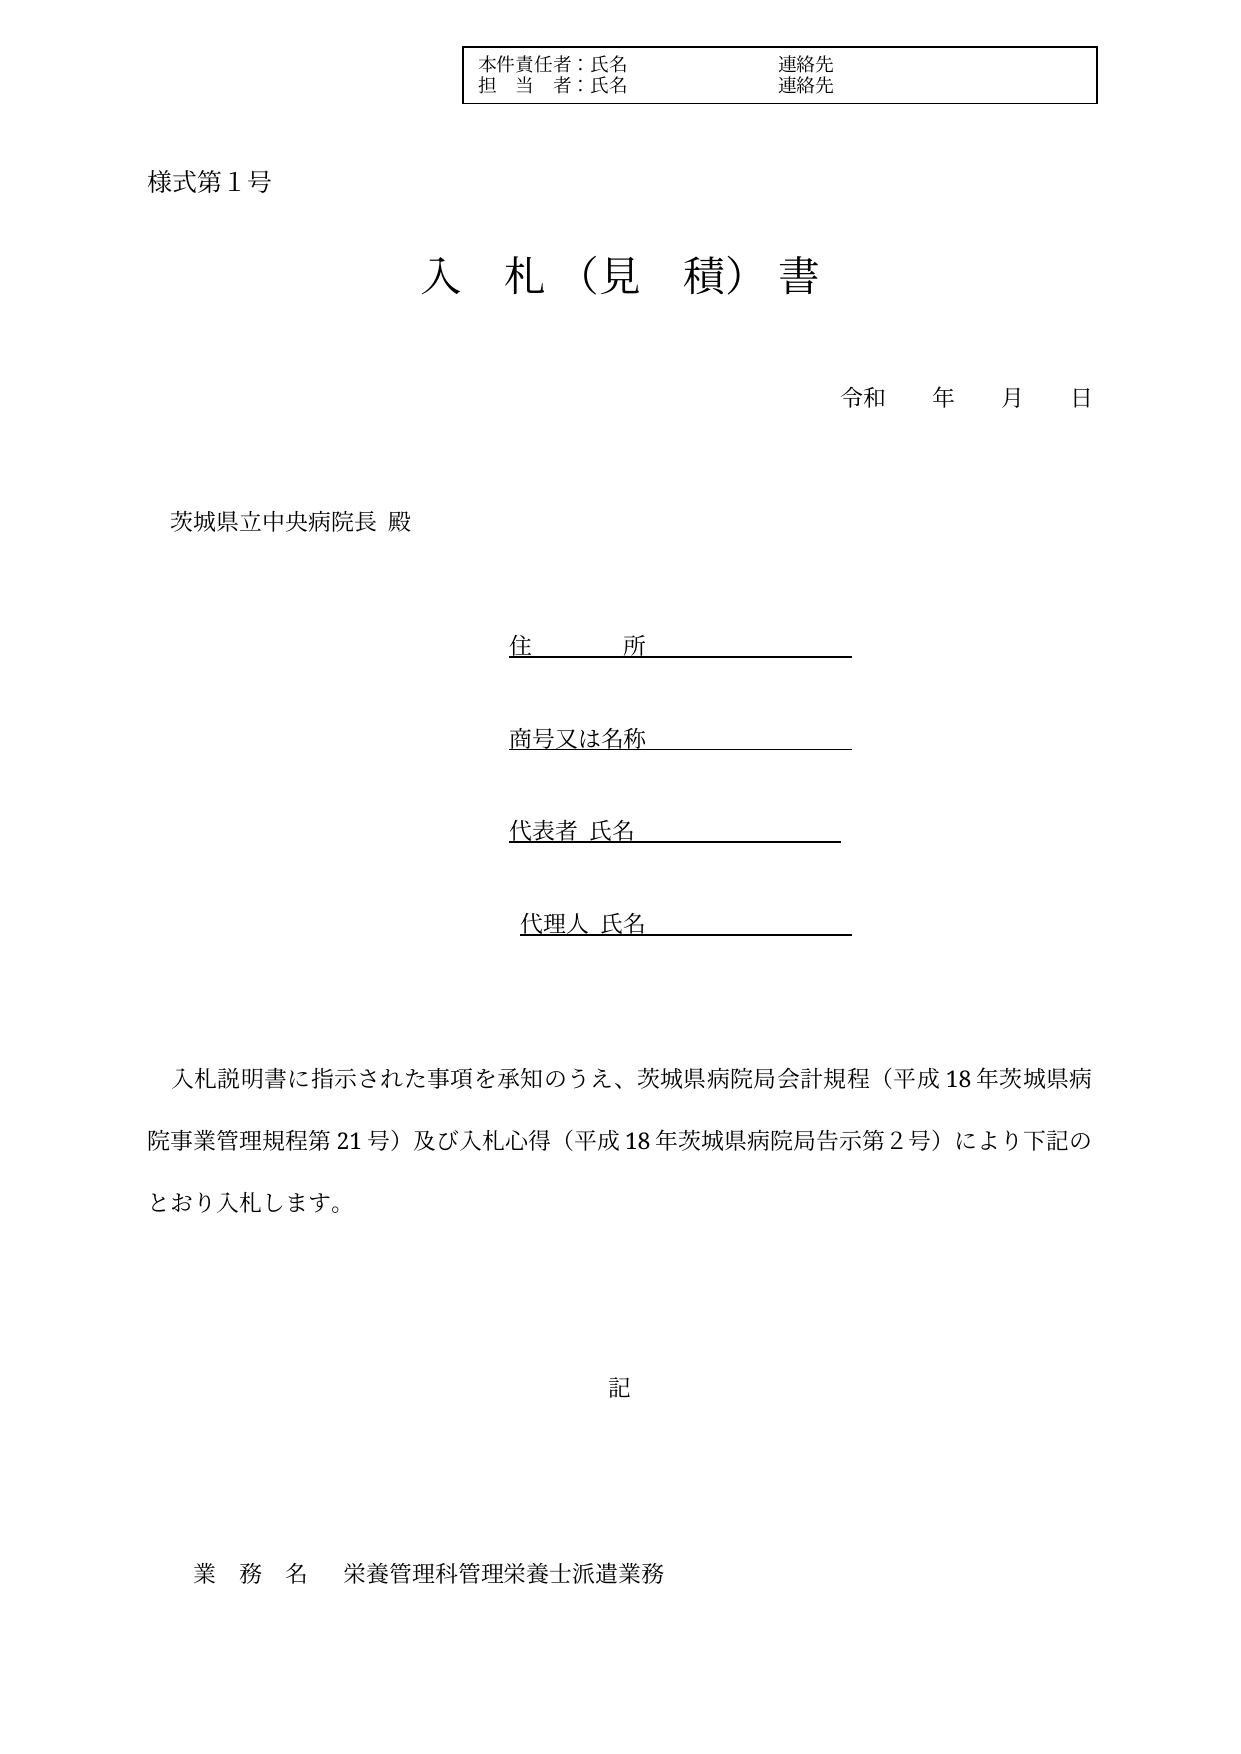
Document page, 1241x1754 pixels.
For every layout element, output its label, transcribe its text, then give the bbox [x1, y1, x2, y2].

text 様式第１号 [148, 149, 1092, 211]
text 代理人 氏名 [148, 892, 1092, 954]
text 入札説明書に指示された事項を承知のうえ、茨城県病院局会計規程（平成18年茨城県病院事業管理規程第21号）及び入札心得（平成18年茨城県病院局告示第２号）により下記のとおり入札します。 [148, 1046, 1092, 1232]
text 令和 年 月 日 [148, 366, 1092, 428]
text 商号又は名称 [148, 706, 1092, 768]
text 業 務 名 栄養管理科管理栄養士派遣業務 [148, 1541, 1092, 1603]
text 記 [148, 1356, 1092, 1418]
text 茨城県立中央病院長 殿 [148, 489, 1092, 551]
text 住 所 [148, 613, 1092, 675]
text 代表者 氏名 [148, 799, 1092, 861]
text 入 札 （見 積） 書 [148, 242, 1092, 304]
